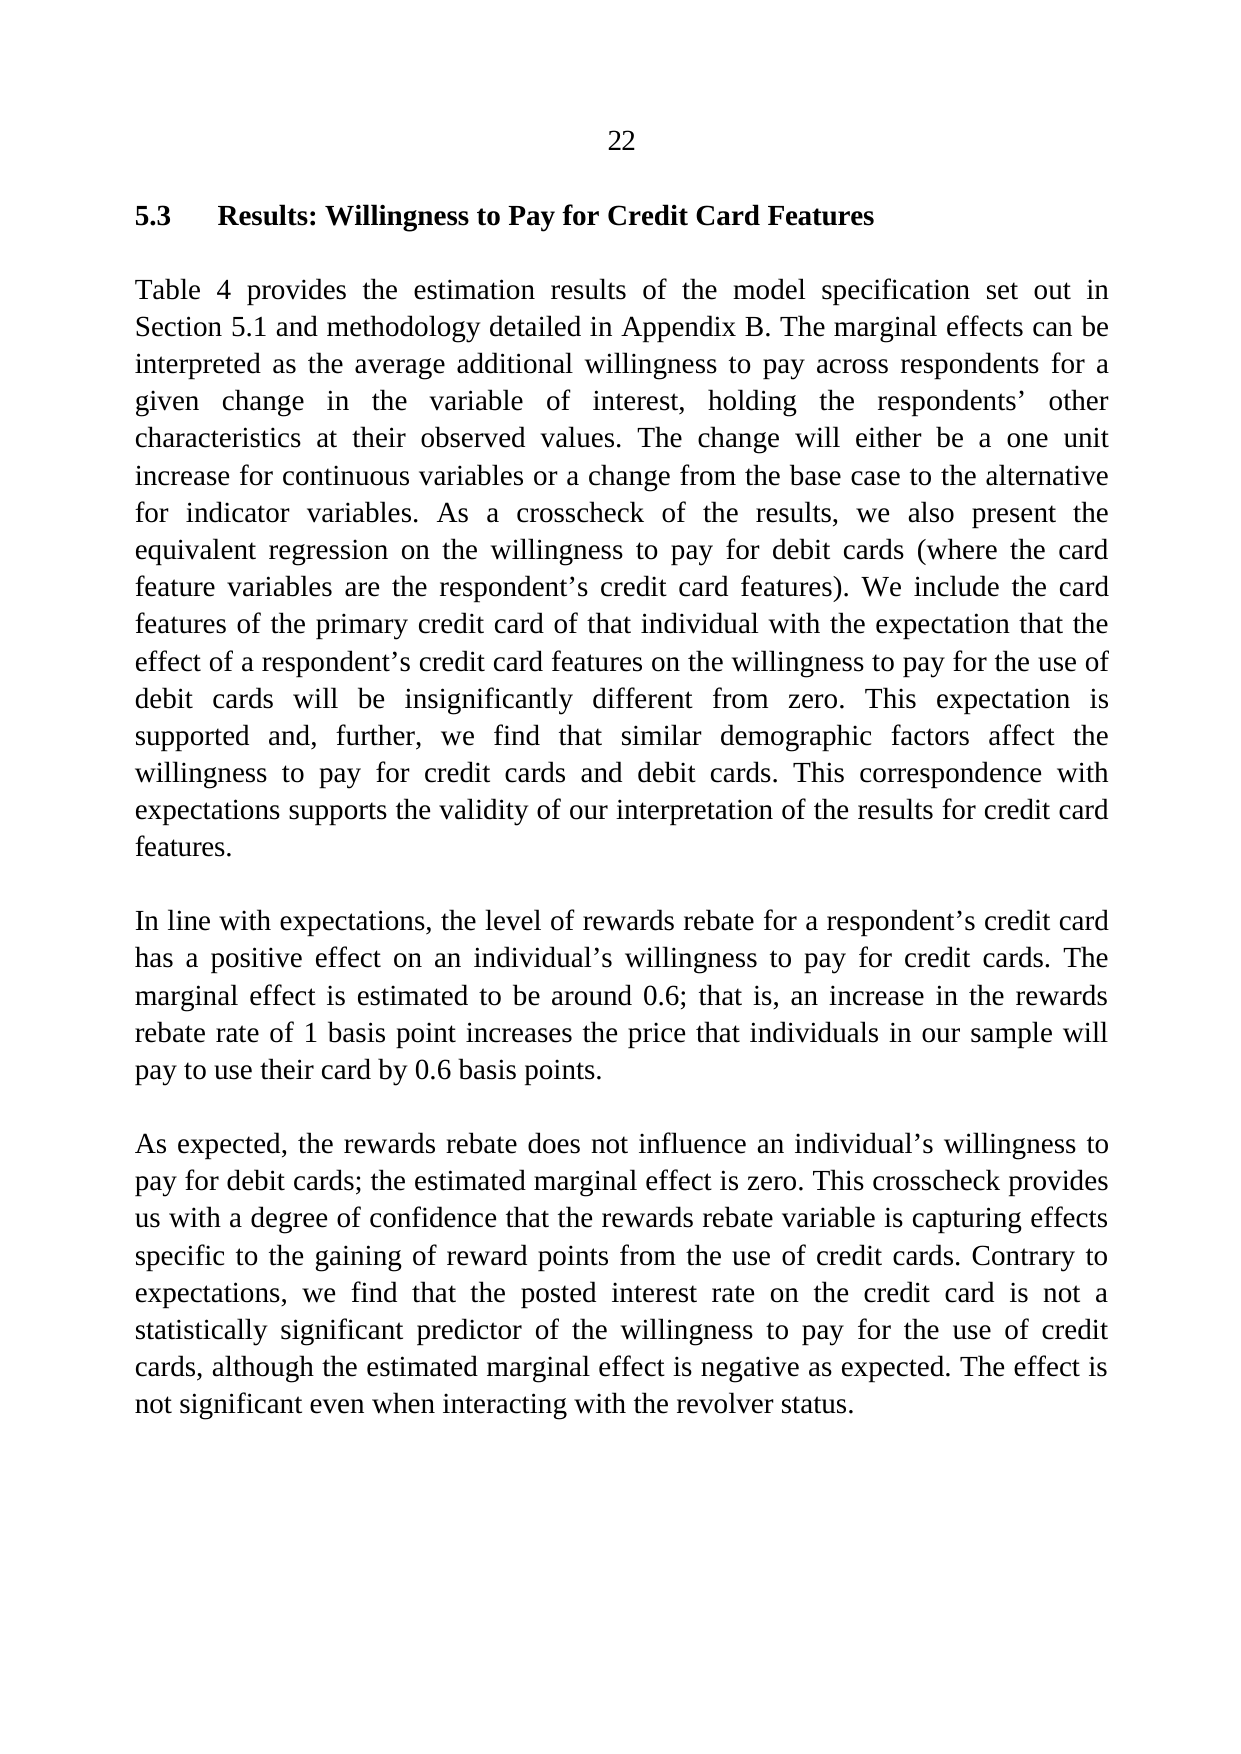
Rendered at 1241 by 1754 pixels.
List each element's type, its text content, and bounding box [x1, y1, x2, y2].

subtitle Results: Willingness to Pay for Credit Card Features [134, 198, 1121, 231]
text In line with expectations, the level of rewards rebate for a respondent’s credit card has a positive effect on an individual’s willingness to pay for credit cards. The marginal effect is estimated to be around 0.6; that is, an increase in the rewards rebate rate of 1 basis point increases the price that individuals in our sample will pay to use their card by 0.6 basis points. [134, 903, 1110, 1086]
text As expected, the rewards rebate does not influence an individual’s willingness to pay for debit cards; the estimated marginal effect is zero. This crosscheck provides us with a degree of confidence that the rewards rebate variable is capturing effects specific to the gaining of reward points from the use of credit cards. Contrary to expectations, we find that the posted interest rate on the credit card is not a statistically significant predictor of the willingness to pay for the use of credit cards, although the estimated marginal effect is negative as expected. The effect is not significant even when interacting with the revolver status. [134, 1126, 1110, 1420]
text Table 4 provides the estimation results of the model specification set out in Section 5.1 and methodology detailed in Appendix B. The marginal effects can be interpreted as the average additional willingness to pay across respondents for a given change in the variable of interest, holding the respondents’ other characteristics at their observed values. The change will either be a one unit increase for continuous variables or a change from the base case to the alternative for indicator variables. As a crosscheck of the results, we also present the equivalent regression on the willingness to pay for debit cards (where the card feature variables are the respondent’s credit card features). We include the card features of the primary credit card of that individual with the expectation that the effect of a respondent’s credit card features on the willingness to pay for the use of debit cards will be insignificantly different from zero. This expectation is supported and, further, we find that similar demographic factors affect the willingness to pay for credit cards and debit cards. This correspondence with expectations supports the validity of our interpretation of the results for credit card features. [134, 272, 1110, 863]
